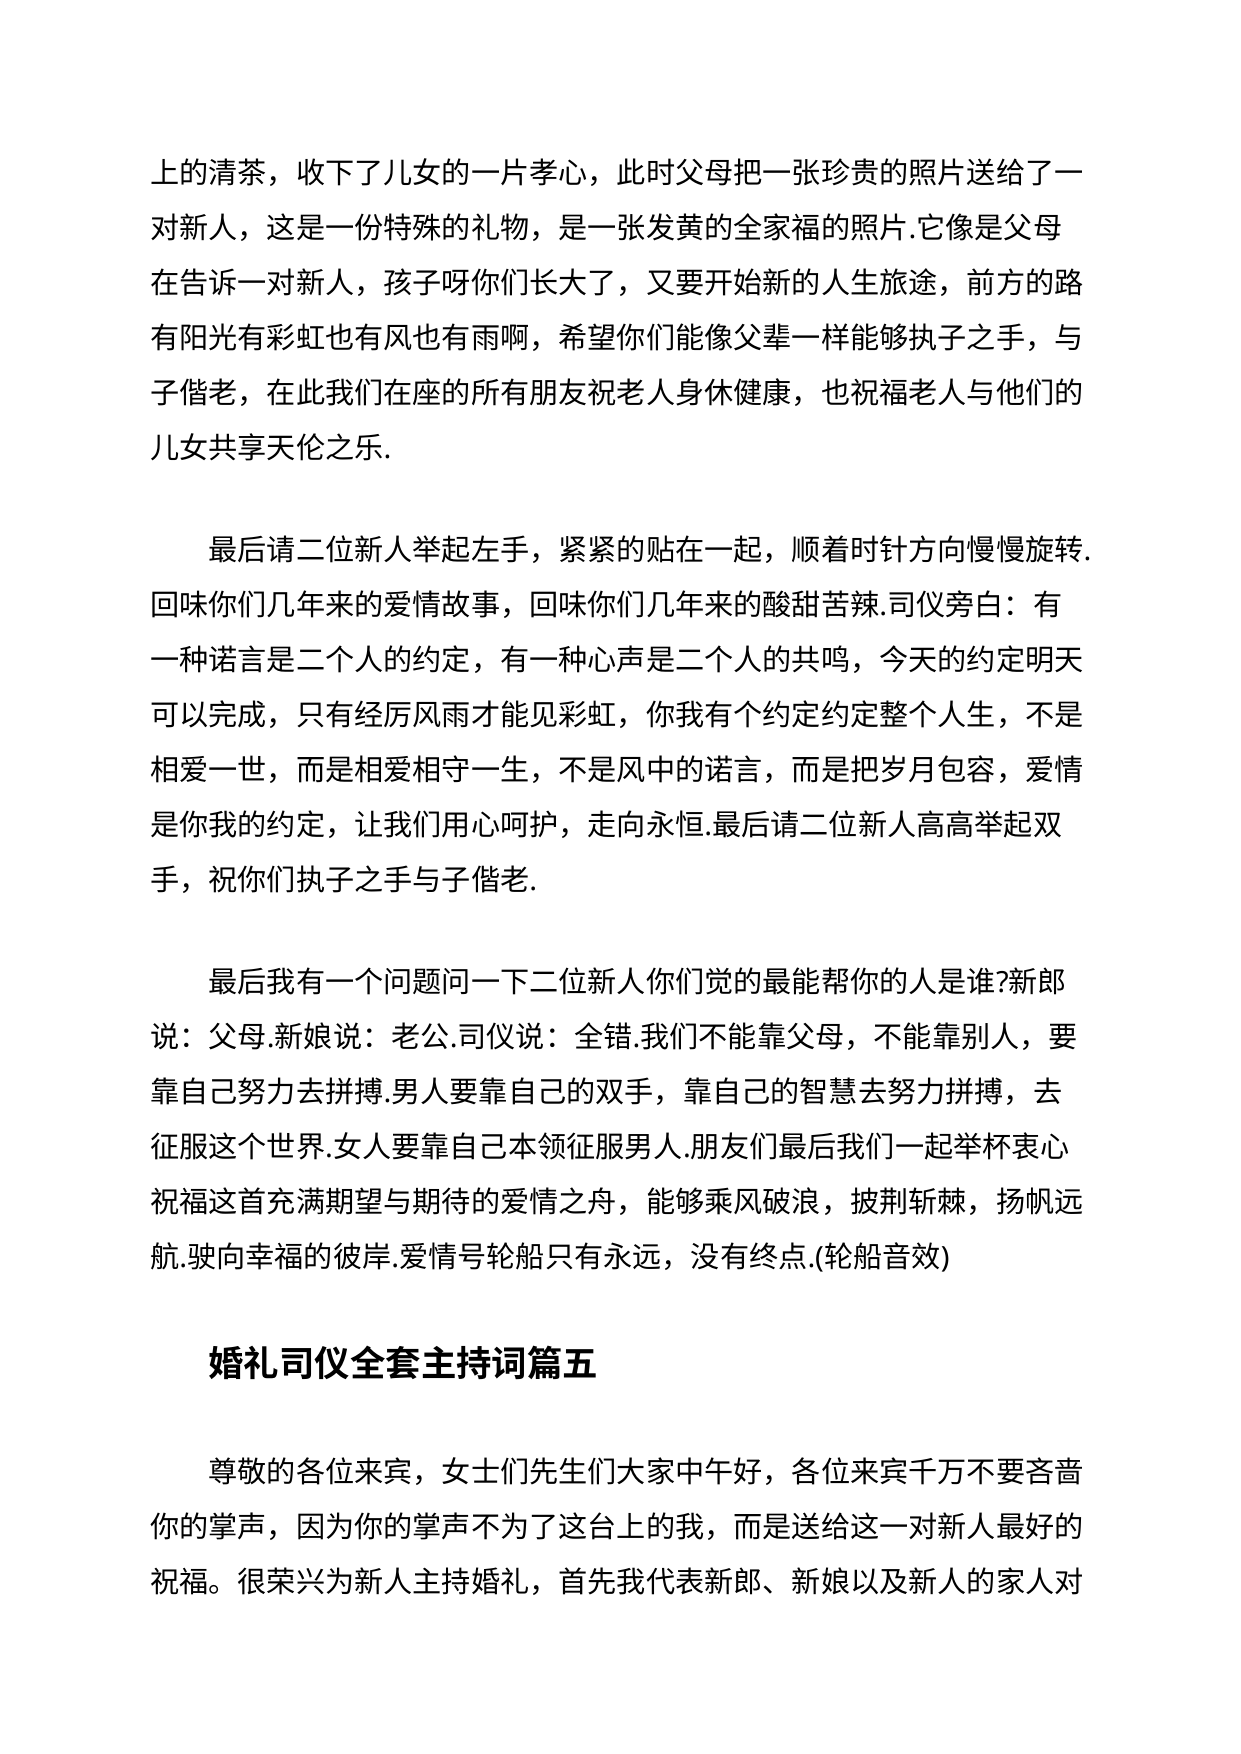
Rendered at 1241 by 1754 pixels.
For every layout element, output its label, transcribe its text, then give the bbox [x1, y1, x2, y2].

text 婚礼司仪全套主持词篇五 [150, 1335, 1090, 1386]
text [150, 1448, 1090, 1601]
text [150, 150, 1090, 467]
text 最后请二位新人举起左手，紧紧的贴在一起，顺着时针方向慢慢旋转.回味你们几年来的爱情故事，回味你们几年来的酸甜苦辣.司仪旁白：有一种诺言是二个人的约定，有一种心声是二个人的共鸣，今天的约定明天可以完成，只有经厉风雨才能见彩虹，你我有个约定约定整个人生，不是相爱一世，而是相爱相守一生，不是风中的诺言，而是把岁月包容，爱情是你我的约定，让我们用心呵护，走向永恒.最后请二位新人高高举起双手，祝你们执子之手与子偕老. [150, 527, 1090, 899]
text 最后我有一个问题问一下二位新人你们觉的最能帮你的人是谁?新郎说：父母.新娘说：老公.司仪说：全错.我们不能靠父母，不能靠别人，要靠自己努力去拼搏.男人要靠自己的双手，靠自己的智慧去努力拼搏，去征服这个世界.女人要靠自己本领征服男人.朋友们最后我们一起举杯衷心祝福这首充满期望与期待的爱情之舟，能够乘风破浪，披荆斩棘，扬帆远航.驶向幸福的彼岸.爱情号轮船只有永远，没有终点.(轮船音效) [150, 958, 1090, 1276]
